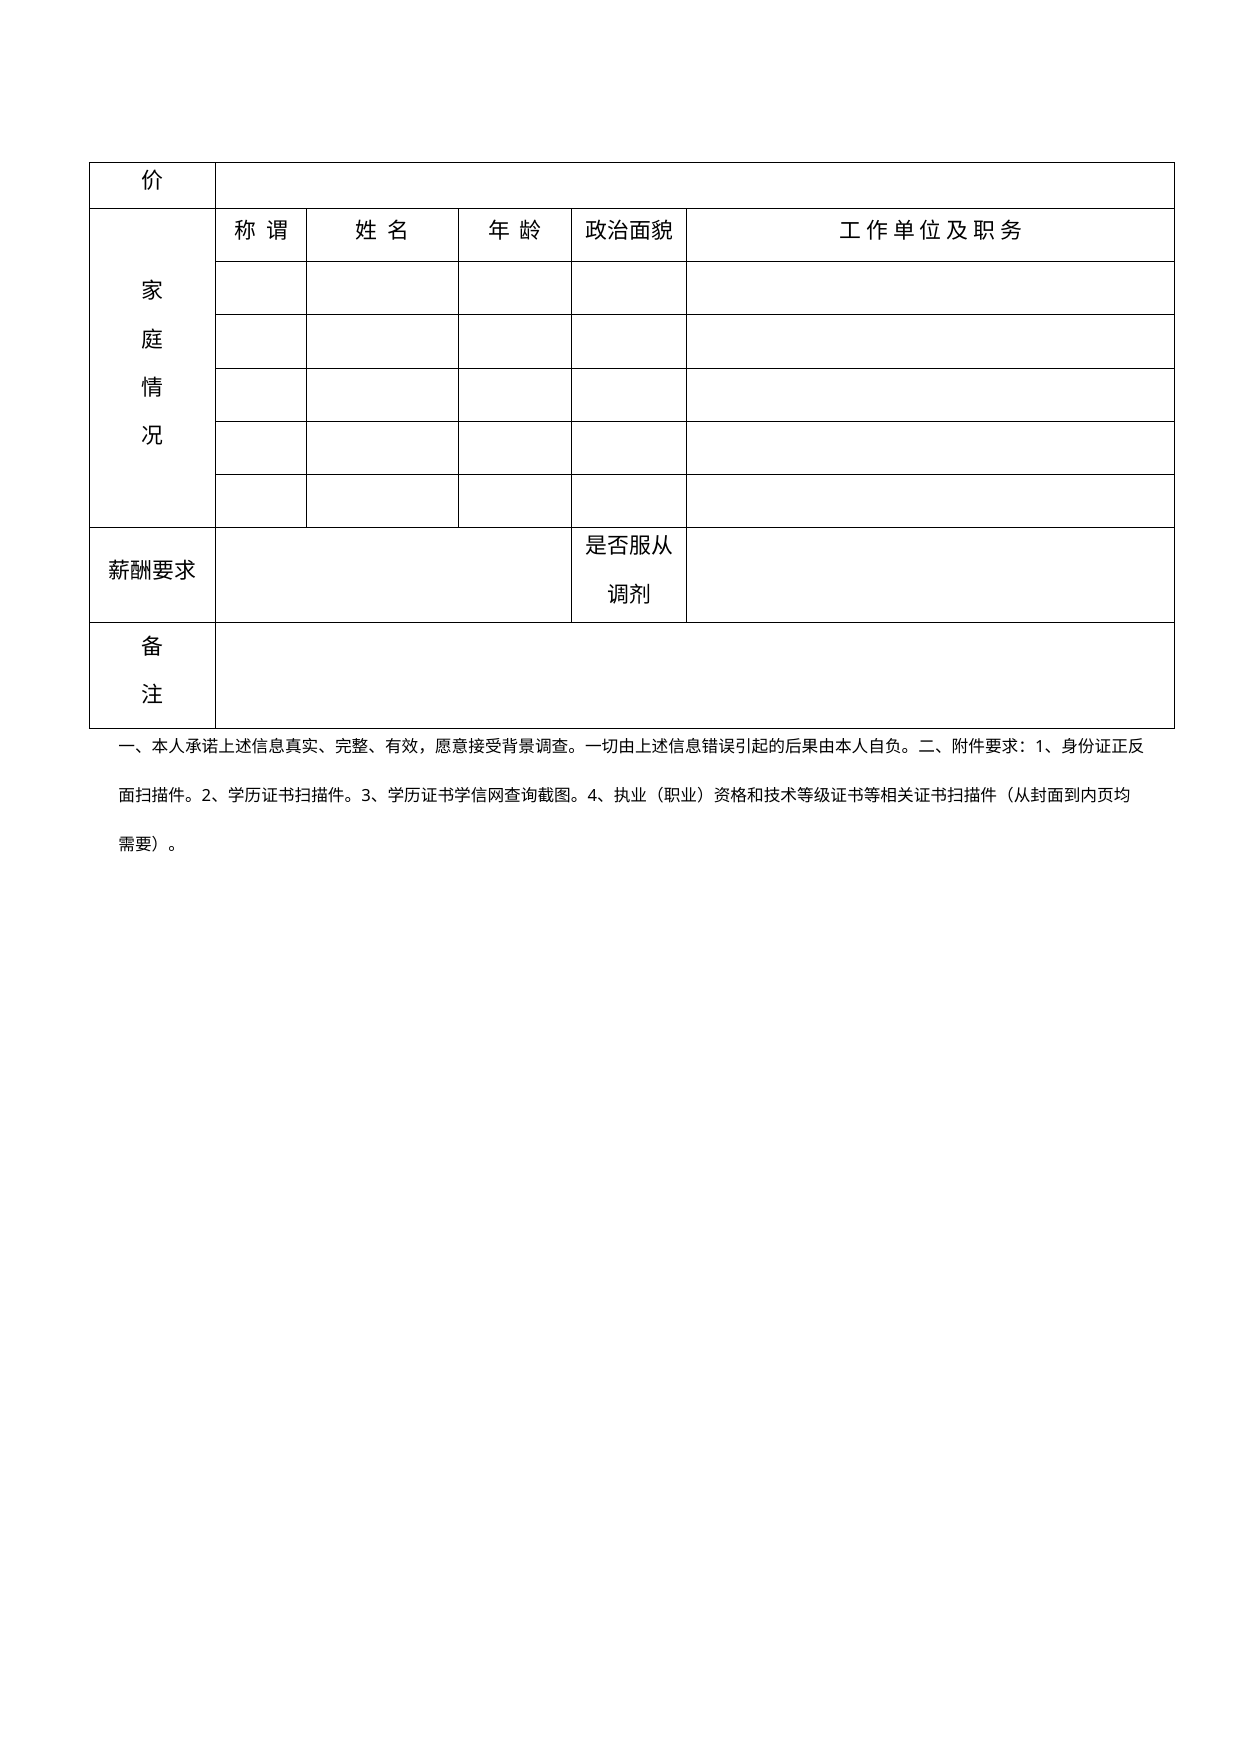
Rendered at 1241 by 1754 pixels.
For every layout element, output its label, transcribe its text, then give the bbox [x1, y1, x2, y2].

table_cell 备 注 [90, 623, 215, 728]
table_cell [216, 623, 1174, 728]
table_cell [307, 315, 458, 367]
table_cell [459, 422, 571, 474]
table_cell [572, 315, 686, 367]
table_cell [572, 475, 686, 527]
table_cell [459, 262, 571, 314]
table_cell [687, 528, 1174, 622]
table_cell [687, 262, 1174, 314]
table_cell [216, 369, 306, 421]
table_cell 工 作 单 位 及 职 务 [687, 209, 1174, 261]
table_cell [216, 422, 306, 474]
table_cell 姓 名 [307, 209, 458, 261]
table_cell [216, 163, 1174, 208]
table_cell [687, 422, 1174, 474]
table_cell 自 我 评 价 [90, 163, 215, 208]
table_cell [459, 369, 571, 421]
table_cell [307, 262, 458, 314]
table_cell [687, 475, 1174, 527]
table_cell 是否服从调剂 [572, 528, 686, 622]
table_cell [572, 422, 686, 474]
table_cell 政治面貌 [572, 209, 686, 261]
table_cell [307, 475, 458, 527]
table_cell [572, 262, 686, 314]
table_cell [216, 262, 306, 314]
table_cell [307, 369, 458, 421]
text 一、本人承诺上述信息真实、完整、有效，愿意接受背景调查。一切由上述信息错误引起的后果由本人自负。二、附件要求：1、身份证正反面扫描件。2、学历证书扫描件。3、学历证书学信网查询截图。4、执业（职业）资格和技术等级证书等相关证书扫描件（从封面到内页均需要）。 [118, 729, 1146, 859]
table_cell [216, 475, 306, 527]
table_cell 家 庭 情 况 [90, 209, 215, 527]
table_cell [687, 315, 1174, 367]
table_cell [307, 422, 458, 474]
table_cell 称 谓 [216, 209, 306, 261]
table_cell [459, 475, 571, 527]
table_cell [687, 369, 1174, 421]
table_cell [459, 315, 571, 367]
table_cell 年 龄 [459, 209, 571, 261]
table_cell 薪酬要求 [90, 528, 215, 622]
table_cell [216, 315, 306, 367]
table_cell [572, 369, 686, 421]
table_cell [216, 528, 571, 622]
